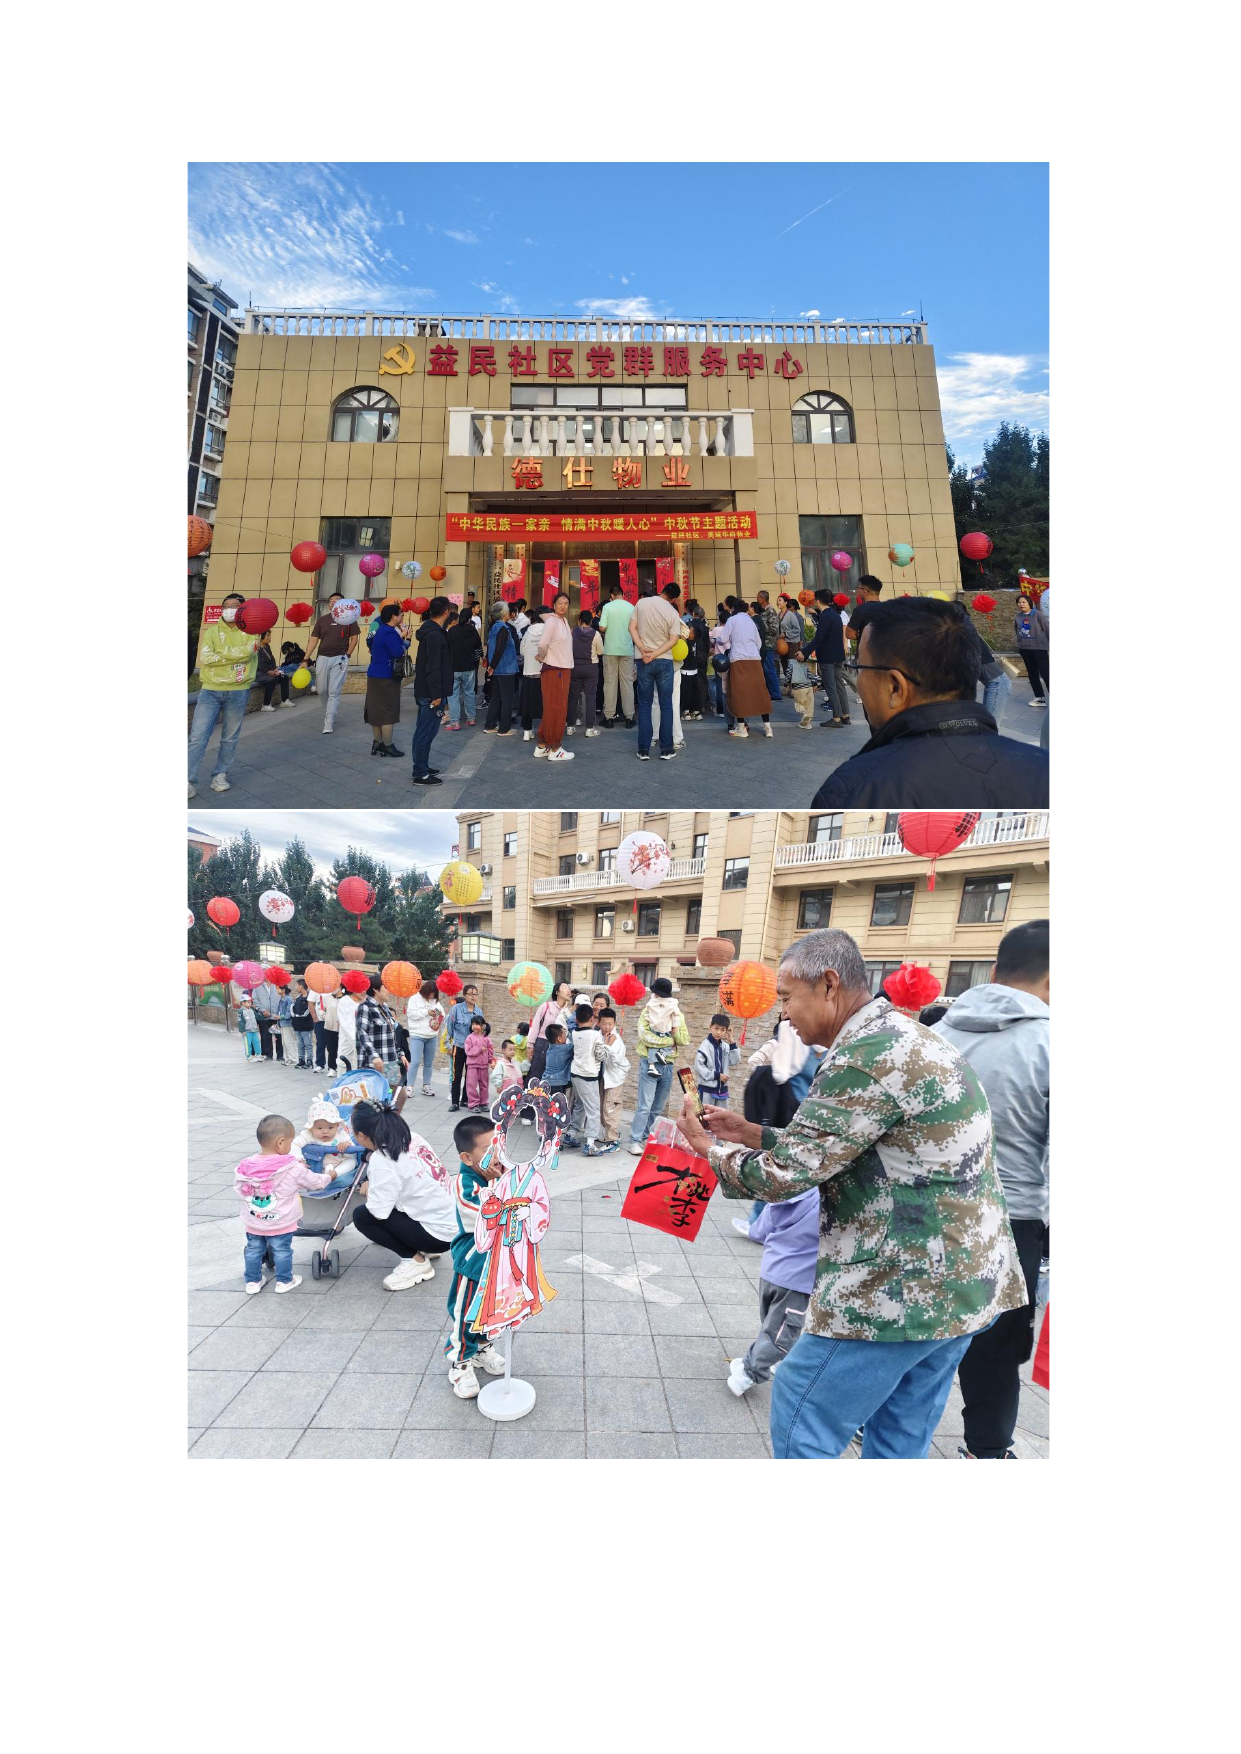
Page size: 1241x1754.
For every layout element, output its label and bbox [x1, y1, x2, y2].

picture [187, 162, 1050, 809]
picture [187, 812, 1050, 1459]
